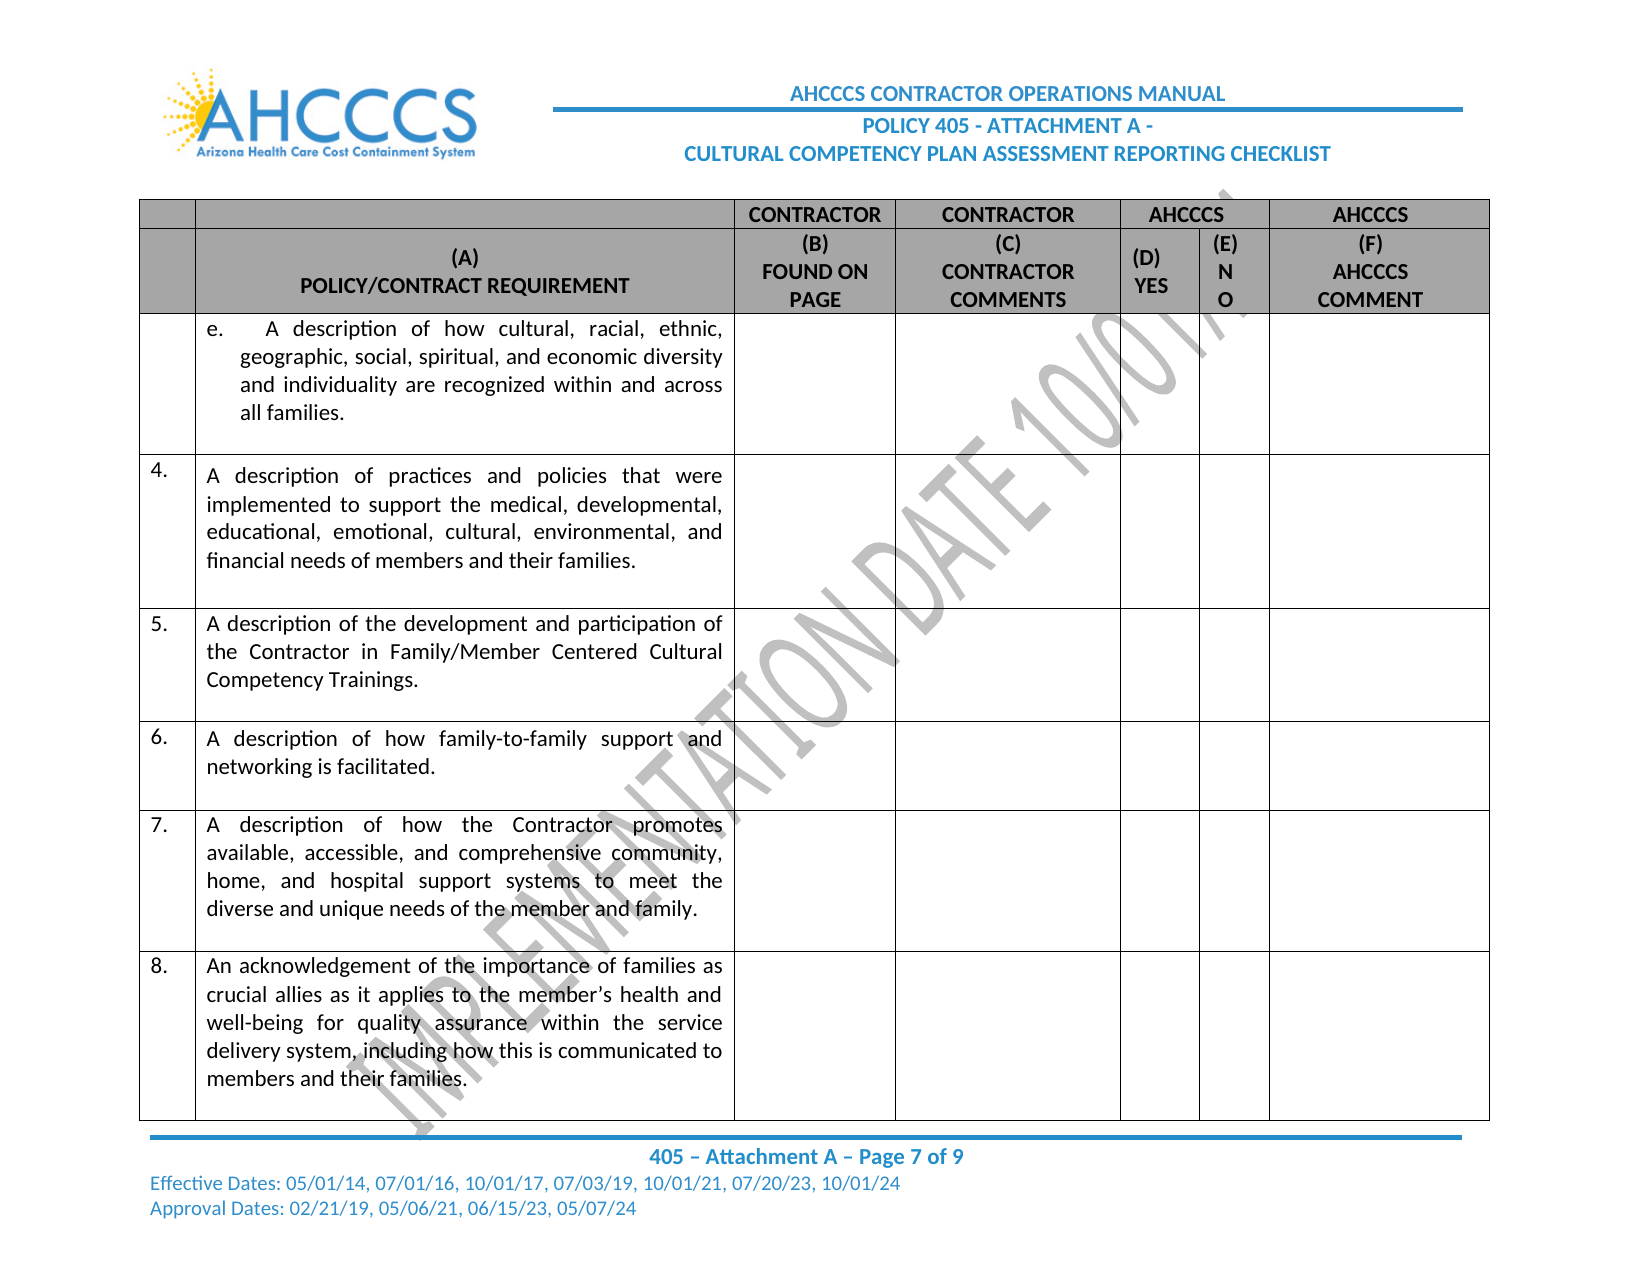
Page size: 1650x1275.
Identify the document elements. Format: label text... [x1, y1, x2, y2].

table_cell 8. [140, 952, 195, 1120]
table_cell [1200, 455, 1269, 608]
table_cell e. A description of how cultural, racial, ethnic, geographic, social, spiritual, and economic diversity and individuality are recognized within and across all families. [196, 314, 734, 454]
table_cell A description of how the Contractor promotes available, accessible, and comprehensive community, home, and hospital support systems to meet the diverse and unique needs of the member and family. [196, 811, 734, 951]
table_cell [735, 609, 895, 721]
table_header AHCCCS [1121, 200, 1269, 228]
table_cell [735, 811, 895, 951]
table_cell [1200, 609, 1269, 721]
table_cell [1270, 314, 1489, 454]
table_header CONTRACTOR [896, 200, 1120, 228]
table_cell [735, 455, 895, 608]
table_cell [735, 722, 895, 809]
table_cell (F) AHCCCS COMMENT [1270, 229, 1489, 313]
table_cell 4. [140, 455, 195, 608]
table_cell (A) POLICY/CONTRACT REQUIREMENT [196, 229, 734, 313]
table_cell [1200, 314, 1269, 454]
table_cell (C) CONTRACTOR COMMENTS [896, 229, 1120, 313]
table_cell 6. [140, 722, 195, 809]
table_cell [896, 609, 1120, 721]
picture [161, 64, 479, 164]
table_cell [1121, 811, 1199, 951]
table_cell [1200, 722, 1269, 809]
table_cell [1121, 722, 1199, 809]
table_cell [735, 314, 895, 454]
table_cell A description of the development and participation of the Contractor in Family/Member Centered Cultural Competency Trainings. [196, 609, 734, 721]
table_cell [1270, 609, 1489, 721]
table_cell An acknowledgement of the importance of families as crucial allies as it applies to the member’s health and well-being for quality assurance within the service delivery system, including how this is communicated to members and their families. [196, 952, 734, 1120]
table_cell 7. [140, 811, 195, 951]
table_cell A description of how family-to-family support and networking is facilitated. [196, 722, 734, 809]
table_header CONTRACTOR [735, 200, 895, 228]
table_header AHCCCS [1270, 200, 1489, 228]
table_cell [1270, 952, 1489, 1120]
table_cell [1200, 952, 1269, 1120]
table_cell [896, 314, 1120, 454]
table_cell [1121, 952, 1199, 1120]
table_cell (D) YES [1121, 229, 1199, 313]
table_cell [1121, 314, 1199, 454]
table_cell (B) FOUND ON PAGE [735, 229, 895, 313]
table_cell [140, 229, 195, 313]
table_cell [1121, 609, 1199, 721]
table_cell [1270, 722, 1489, 809]
table_cell [1200, 811, 1269, 951]
table_cell [896, 455, 1120, 608]
table_cell [140, 314, 195, 454]
table_cell 5. [140, 609, 195, 721]
table_header [196, 200, 734, 228]
table_header [140, 200, 195, 228]
table_cell [1270, 811, 1489, 951]
table_cell [896, 952, 1120, 1120]
table_cell [896, 811, 1120, 951]
table_cell A description of practices and policies that were implemented to support the medical, developmental, educational, emotional, cultural, environmental, and financial needs of members and their families. [196, 455, 734, 608]
table_cell (E) NO [1200, 229, 1269, 313]
table_cell [735, 952, 895, 1120]
table_cell [1121, 455, 1199, 608]
table_cell [1270, 455, 1489, 608]
table_cell [896, 722, 1120, 809]
